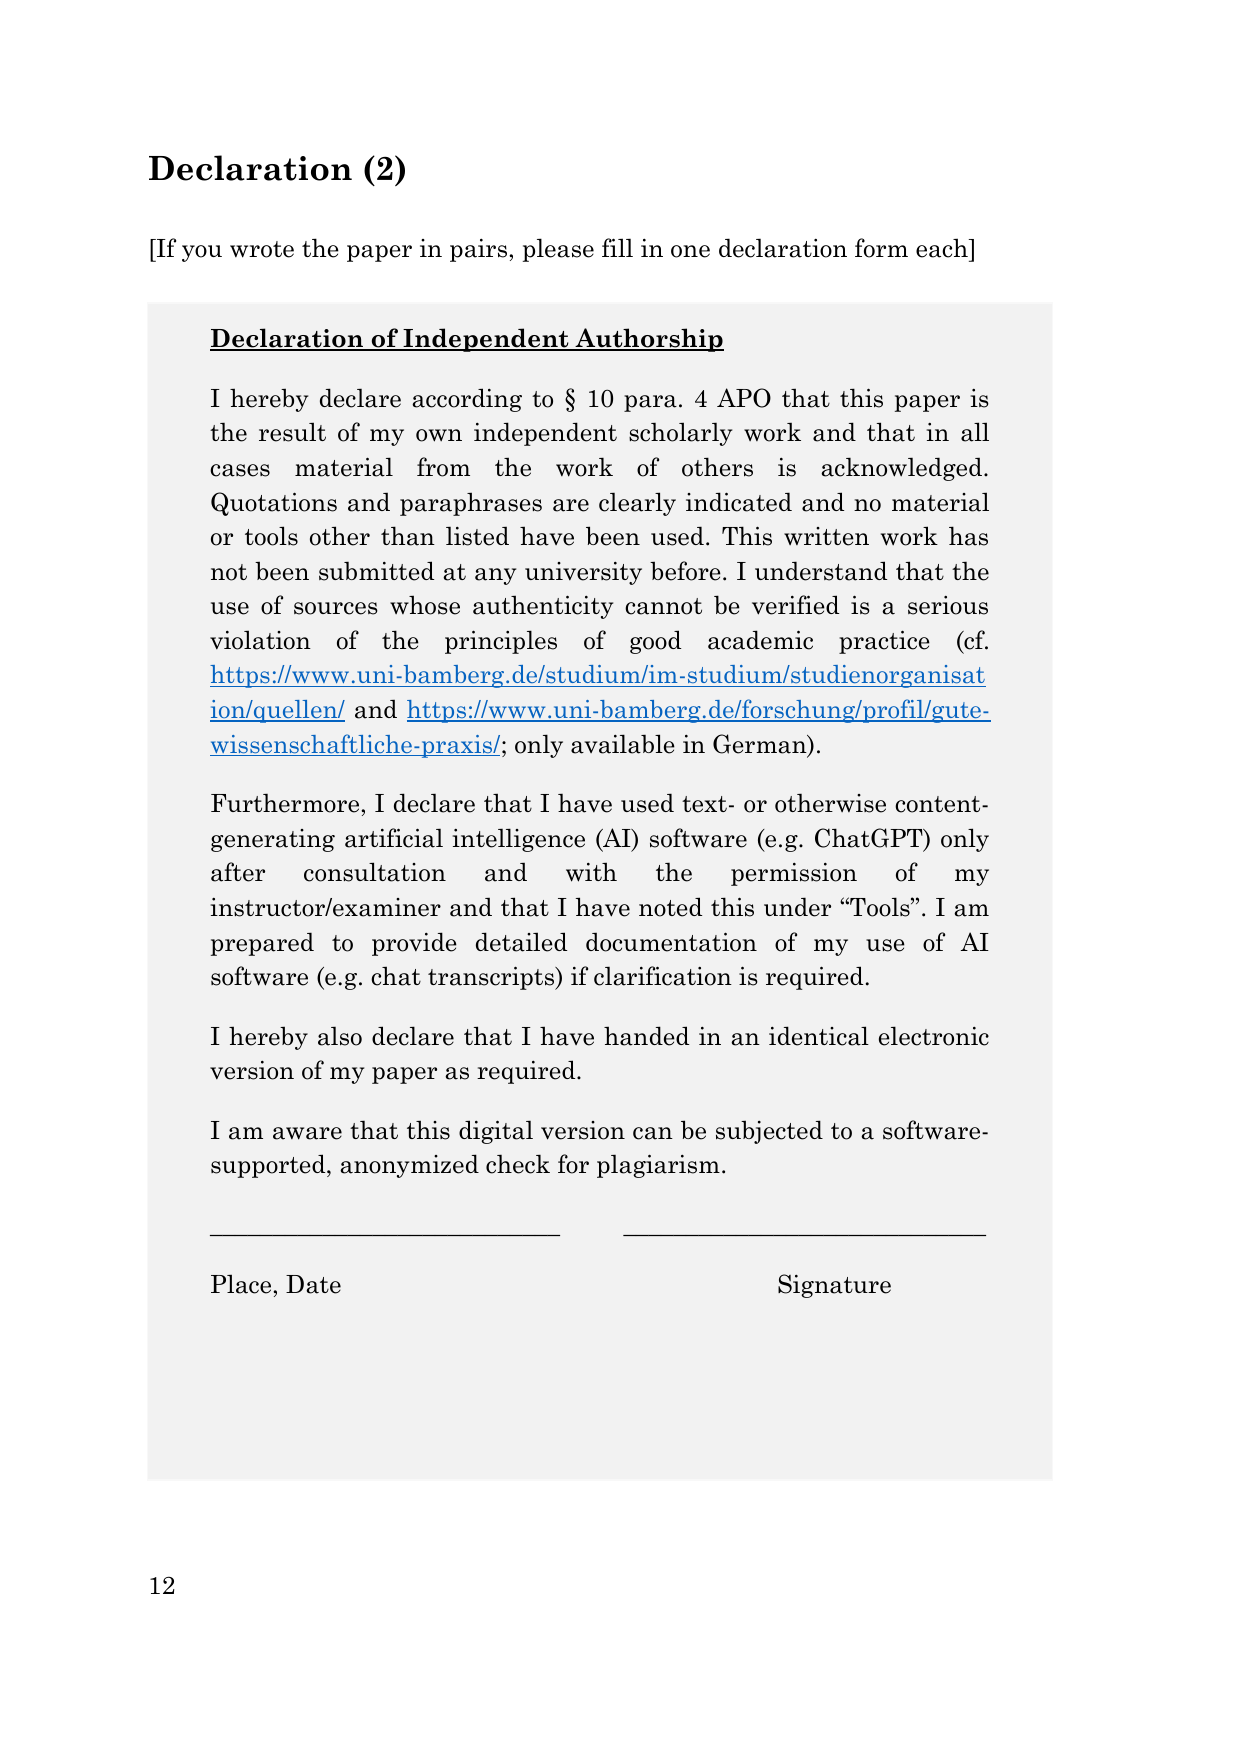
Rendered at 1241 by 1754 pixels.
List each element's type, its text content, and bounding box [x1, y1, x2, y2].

text Declaration (2) [148, 148, 1092, 188]
text [If you wrote the paper in pairs, please fill in one declaration form each] [148, 233, 1092, 263]
